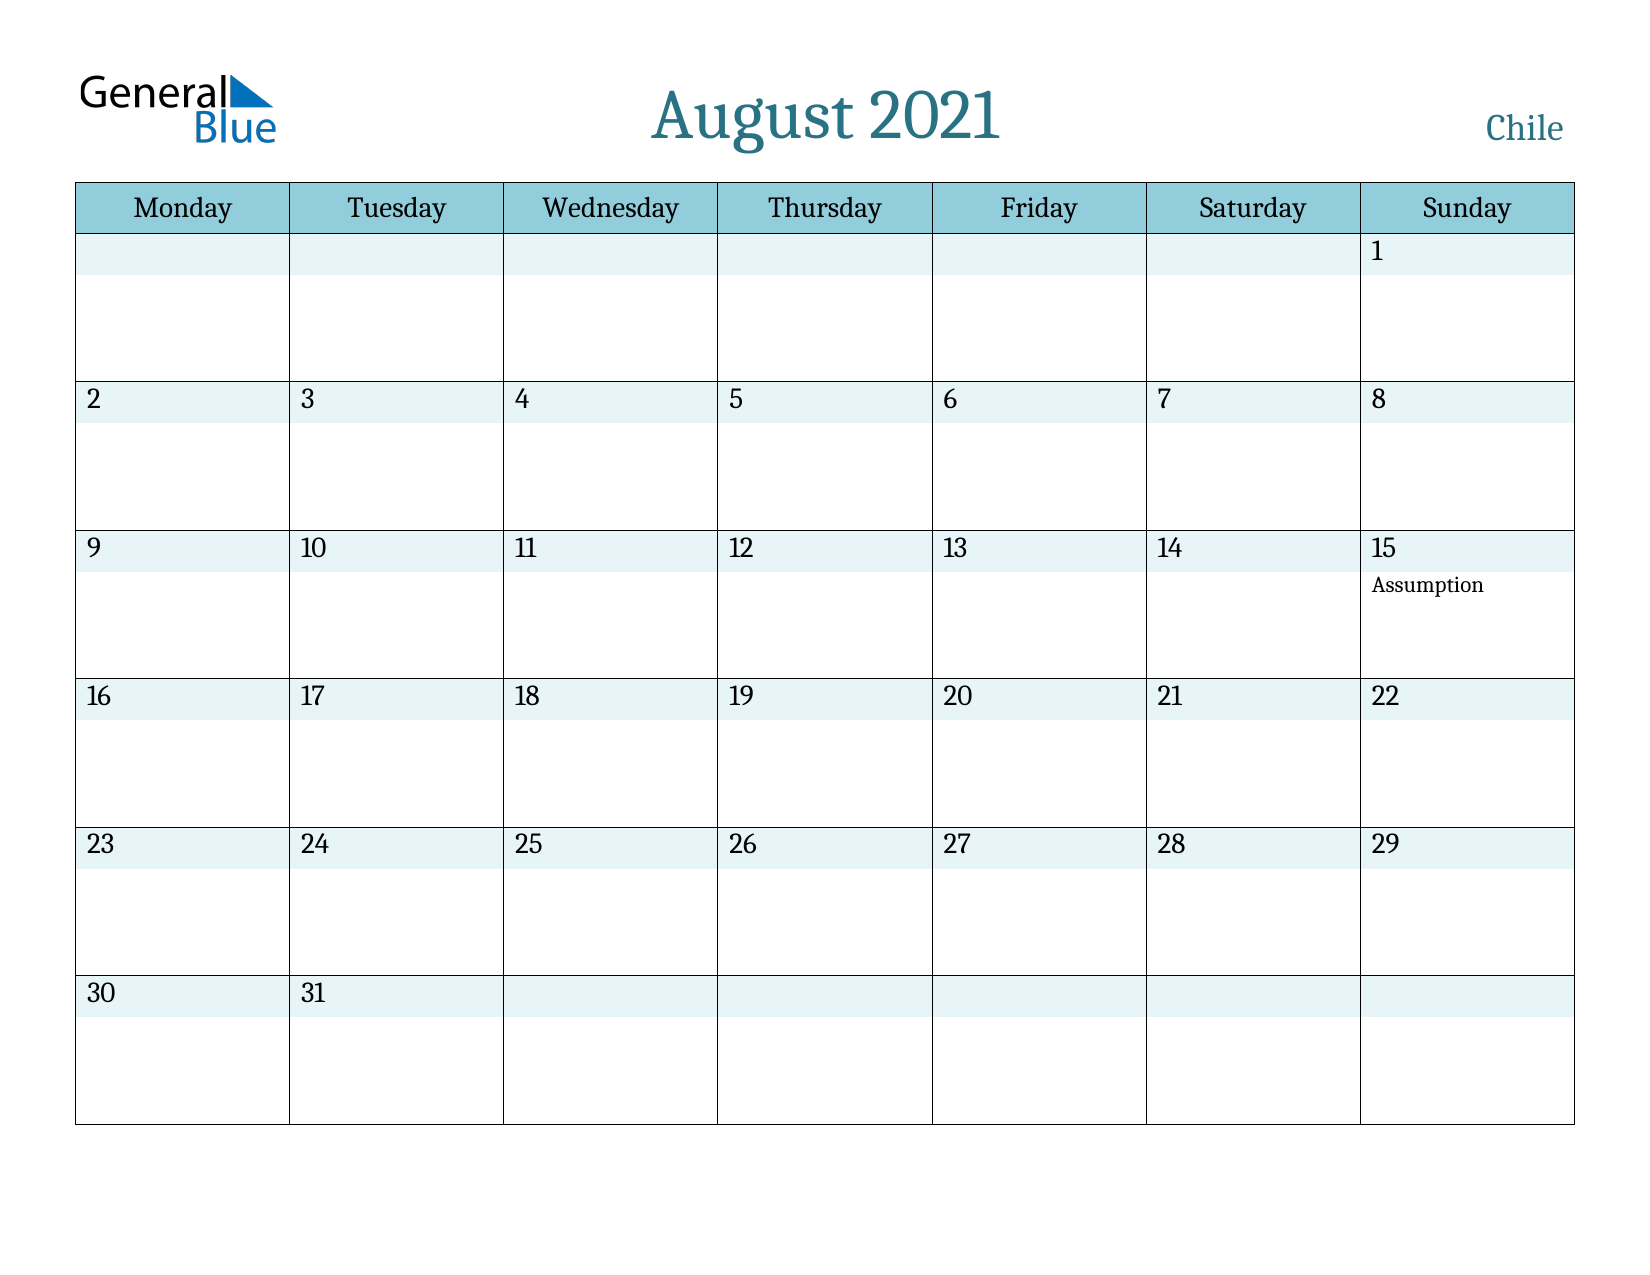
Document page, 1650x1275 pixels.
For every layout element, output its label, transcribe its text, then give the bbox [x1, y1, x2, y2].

table_cell 26 [718, 828, 932, 869]
table_cell [933, 234, 1146, 275]
table_cell [933, 976, 1146, 1017]
table_cell [933, 572, 1146, 678]
table_cell 2 [76, 382, 289, 423]
table_cell 12 [718, 531, 932, 572]
table_cell [504, 720, 717, 827]
table_cell [1147, 869, 1360, 975]
table_cell [76, 275, 289, 381]
table_cell 8 [1361, 382, 1574, 423]
table_cell [1361, 1017, 1574, 1123]
table_cell 9 [76, 531, 289, 572]
table_cell [1361, 423, 1574, 530]
table_cell 16 [76, 679, 289, 720]
table_cell 28 [1147, 828, 1360, 869]
table_cell [718, 423, 932, 530]
table_cell [718, 869, 932, 975]
table_cell Monday [76, 183, 289, 233]
table_cell [1361, 869, 1574, 975]
table_cell 17 [290, 679, 503, 720]
table_header August 2021 [504, 75, 1146, 182]
table_cell 1 [1361, 234, 1574, 275]
table_cell [290, 572, 503, 678]
table_cell 7 [1147, 382, 1360, 423]
table_cell [504, 234, 717, 275]
table_cell Thursday [718, 183, 932, 233]
table_cell 15 [1361, 531, 1574, 572]
table_cell [1147, 275, 1360, 381]
table_cell Friday [933, 183, 1146, 233]
table_cell [504, 572, 717, 678]
table_cell 31 [290, 976, 503, 1017]
table_cell [718, 1017, 932, 1123]
table_cell [718, 976, 932, 1017]
table_cell [76, 572, 289, 678]
table_cell [76, 869, 289, 975]
table_cell [718, 234, 932, 275]
table_cell [1147, 976, 1360, 1017]
table_cell 10 [290, 531, 503, 572]
table_cell [290, 1017, 503, 1123]
table_cell [504, 869, 717, 975]
table_cell [504, 423, 717, 530]
table_cell [1361, 976, 1574, 1017]
table_cell [290, 720, 503, 827]
table_cell 11 [504, 531, 717, 572]
table_cell [933, 720, 1146, 827]
table_cell [718, 572, 932, 678]
table_cell [290, 275, 503, 381]
table_cell [1147, 234, 1360, 275]
table_cell [718, 275, 932, 381]
table_cell [933, 275, 1146, 381]
table_cell Saturday [1147, 183, 1360, 233]
table_cell Assumption [1361, 572, 1574, 678]
table_cell [1361, 275, 1574, 381]
table_cell 23 [76, 828, 289, 869]
table_cell 6 [933, 382, 1146, 423]
table_cell Sunday [1361, 183, 1574, 233]
table_cell [718, 720, 932, 827]
table_header [76, 75, 503, 182]
table_cell 25 [504, 828, 717, 869]
table_cell [504, 1017, 717, 1123]
table_header Chile [1146, 75, 1574, 182]
table_cell Tuesday [290, 183, 503, 233]
table_cell [76, 1017, 289, 1123]
table_cell 24 [290, 828, 503, 869]
table_cell [504, 976, 717, 1017]
table_cell 22 [1361, 679, 1574, 720]
table_cell 4 [504, 382, 717, 423]
table_cell 19 [718, 679, 932, 720]
table_cell 30 [76, 976, 289, 1017]
table_cell 5 [718, 382, 932, 423]
table_cell [933, 423, 1146, 530]
table_cell 13 [933, 531, 1146, 572]
table_cell 3 [290, 382, 503, 423]
table_cell [76, 234, 289, 275]
table_cell 21 [1147, 679, 1360, 720]
table_cell 18 [504, 679, 717, 720]
table_cell [933, 1017, 1146, 1123]
picture [80, 75, 276, 143]
table_cell [933, 869, 1146, 975]
table_cell [290, 423, 503, 530]
table_cell [1147, 572, 1360, 678]
table_cell 29 [1361, 828, 1574, 869]
table_cell [76, 720, 289, 827]
table_cell Wednesday [504, 183, 717, 233]
table_cell [1147, 1017, 1360, 1123]
table_cell [290, 869, 503, 975]
table_cell 27 [933, 828, 1146, 869]
table_cell [290, 234, 503, 275]
table_cell 20 [933, 679, 1146, 720]
table_cell [1147, 423, 1360, 530]
table_cell [1361, 720, 1574, 827]
table_cell [504, 275, 717, 381]
table_cell [1147, 720, 1360, 827]
table_cell [76, 423, 289, 530]
table_cell 14 [1147, 531, 1360, 572]
